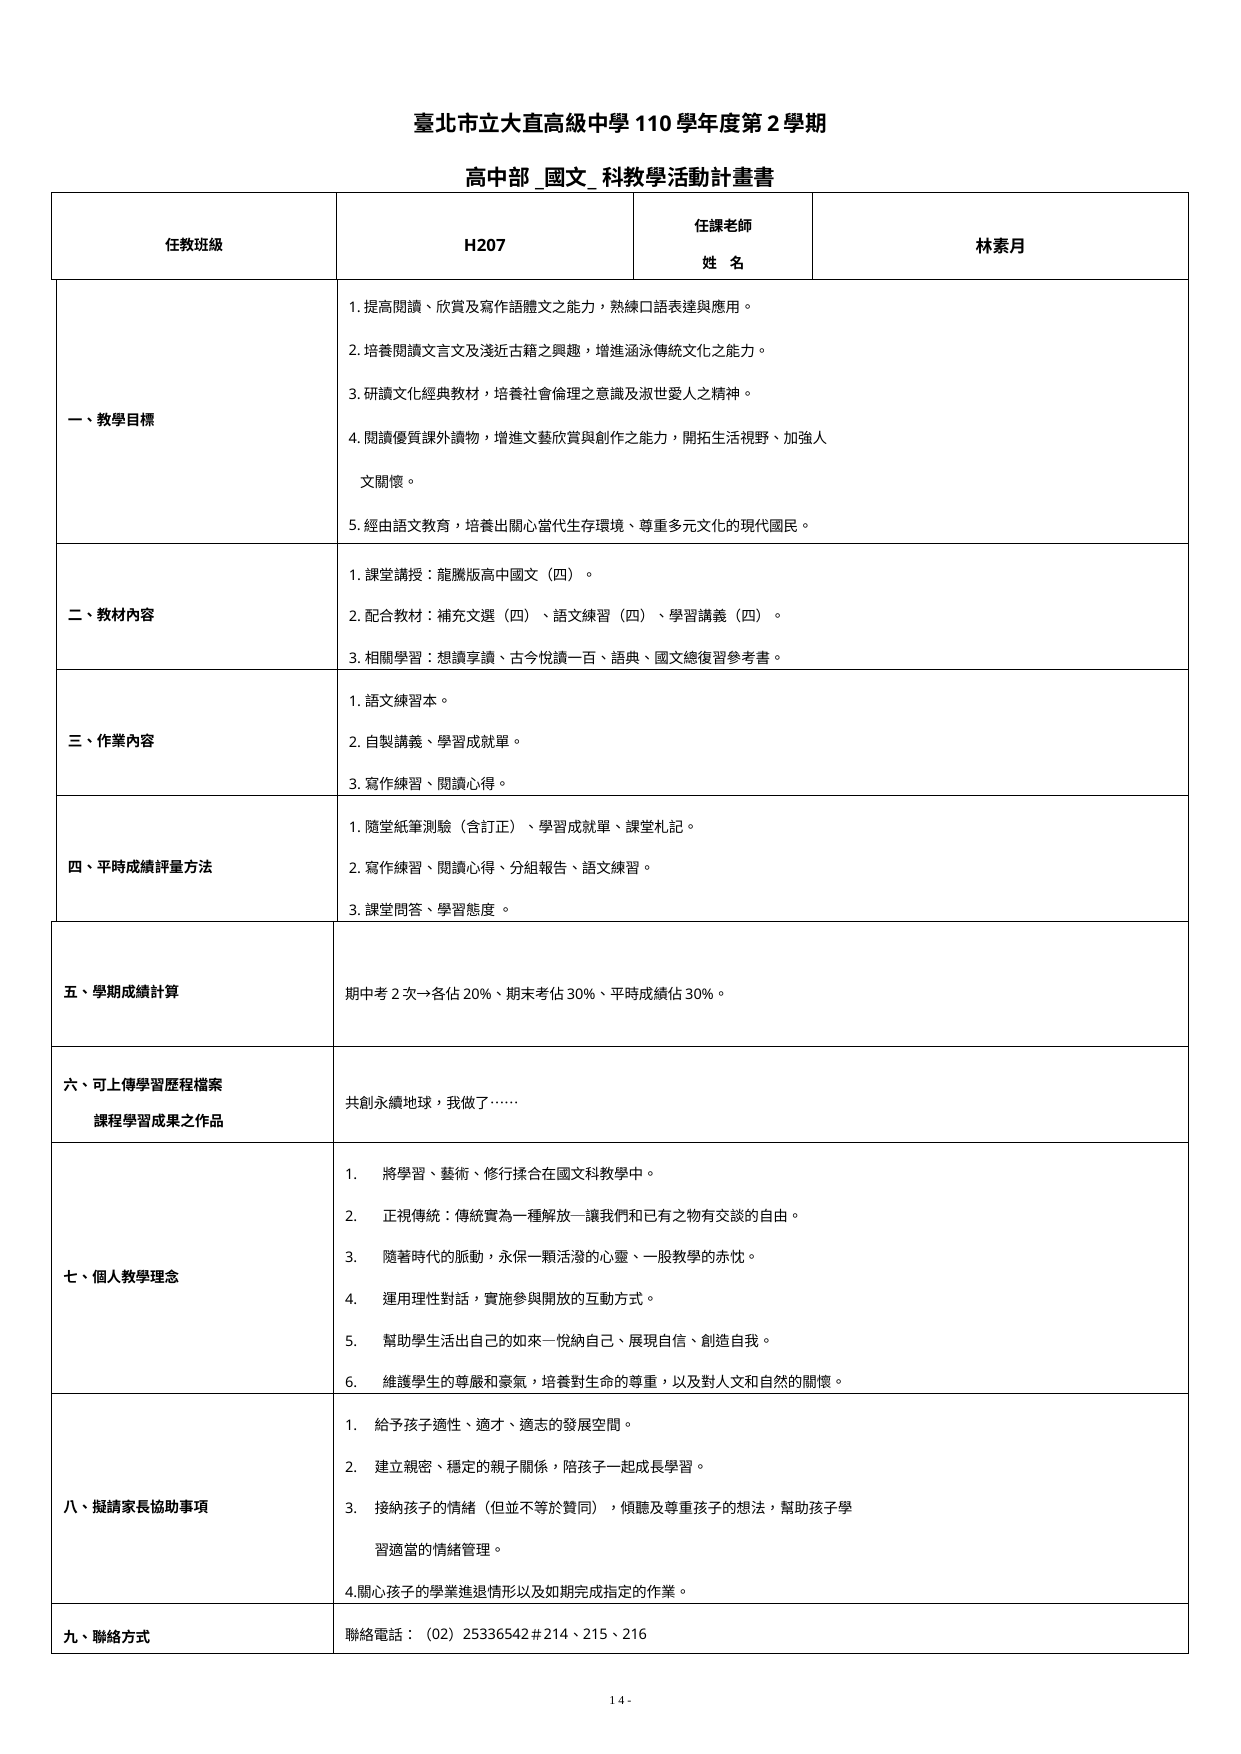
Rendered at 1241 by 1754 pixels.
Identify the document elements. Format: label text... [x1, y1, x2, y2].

text 臺北市立大直高級中學110學年度第2學期 [29, 83, 1211, 138]
table_cell 六、可上傳學習歷程檔案 課程學習成果之作品 [52, 1047, 333, 1142]
table_cell 1. 語文練習本。 2. 自製講義、學習成就單。 3. 寫作練習、閱讀心得。 [338, 670, 1188, 795]
table_cell 1. 課堂講授：龍騰版高中國文（四）。 2. 配合教材：補充文選（四）、語文練習（四）、學習講義（四）。 3. 相關學習：想讀享讀、古今悅讀一百、語典、國文總復習參考書。 [338, 544, 1188, 669]
table_cell 九、聯絡方式 [52, 1604, 333, 1653]
table_cell 五、學期成績計算 [52, 922, 333, 1046]
table_cell 七、個人教學理念 [52, 1143, 333, 1393]
table_cell 一、教學目標 [57, 280, 337, 543]
table_header 任課老師 姓 名 [634, 193, 812, 279]
table_header 林素月 [813, 193, 1188, 279]
table_header H207 [337, 193, 633, 279]
table_cell 三、作業內容 [57, 670, 337, 795]
table_cell 共創永續地球，我做了…… [334, 1047, 1188, 1142]
table_cell 1. 隨堂紙筆測驗（含訂正）、學習成就單、課堂札記。 2. 寫作練習、閱讀心得、分組報告、語文練習。 3. 課堂問答、學習態度 。 [338, 796, 1188, 921]
table_cell 四、平時成績評量方法 [57, 796, 337, 921]
table_header 任教班級 [52, 193, 336, 279]
table_cell 給予孩子適性、適才、適志的發展空間。 建立親密、穩定的親子關係，陪孩子一起成長學習。 接納孩子的情緒（但並不等於贊同），傾聽及尊重孩子的想法，幫助孩子學 習適當的情緒管理。 4.關心孩子的學業進退情形以及如期完成指定的作業。 [334, 1394, 1188, 1602]
table_cell 聯絡電話：（02）25336542＃214、215、216 [334, 1604, 1188, 1653]
table_cell 提高閱讀、欣賞及寫作語體文之能力，熟練口語表達與應用。 培養閱讀文言文及淺近古籍之興趣，增進涵泳傳統文化之能力。 研讀文化經典教材，培養社會倫理之意識及淑世愛人之精神。 閱讀優質課外讀物，增進文藝欣賞與創作之能力，開拓生活視野、加強人 文關懷。 經由語文教育，培養出關心當代生存環境、尊重多元文化的現代國民。 [338, 280, 1188, 543]
table_cell 二、教材內容 [57, 544, 337, 669]
table_cell 將學習、藝術、修行揉合在國文科教學中。 正視傳統：傳統實為一種解放─讓我們和已有之物有交談的自由。 隨著時代的脈動，永保一顆活潑的心靈、一股教學的赤忱。 運用理性對話，實施參與開放的互動方式。 幫助學生活出自己的如來—悅納自己、展現自信、創造自我。 維護學生的尊嚴和豪氣，培養對生命的尊重，以及對人文和自然的關懷。 [334, 1143, 1188, 1393]
table_cell 期中考2次→各佔20%、期末考佔30%、平時成績佔30%。 [334, 922, 1188, 1046]
table_cell 八、擬請家長協助事項 [52, 1394, 333, 1602]
text 高中部 _國文_ 科教學活動計畫書 [29, 138, 1211, 192]
